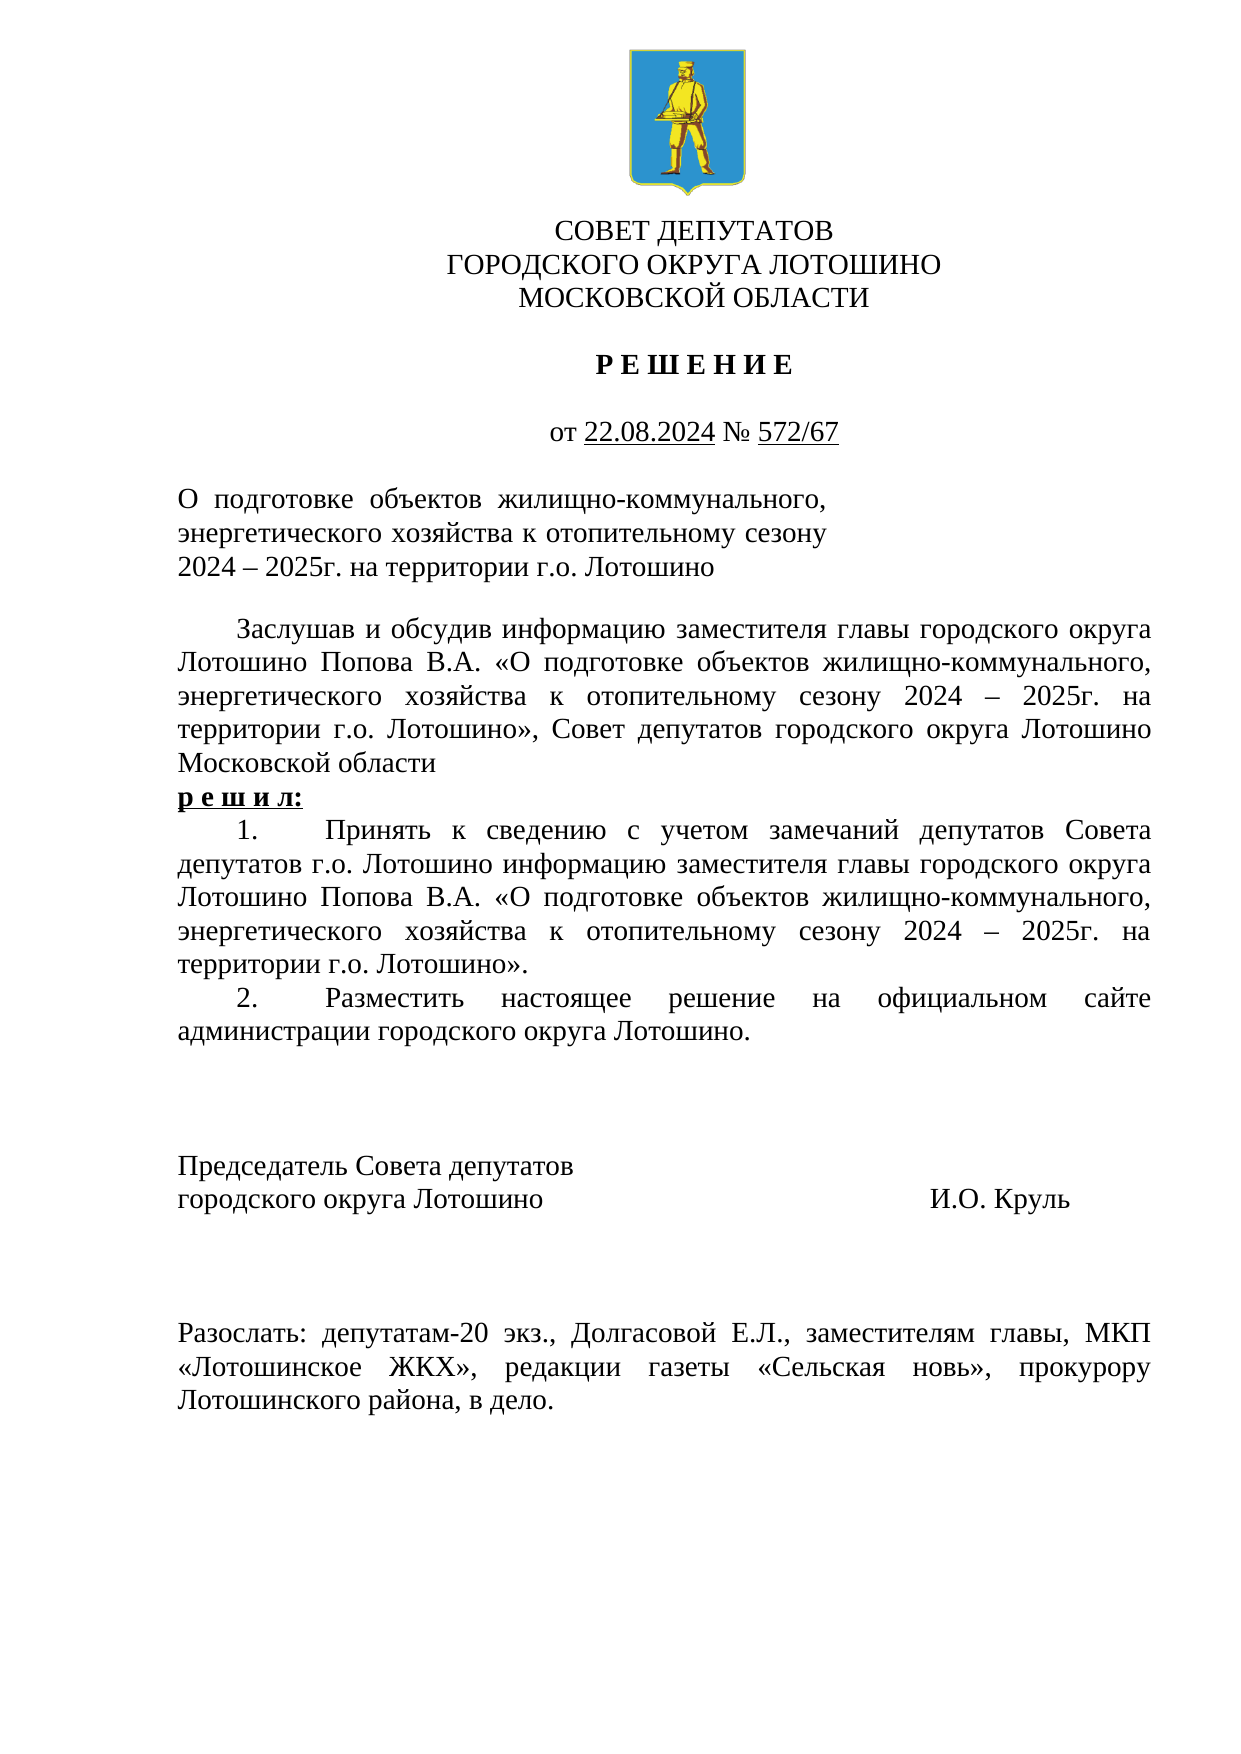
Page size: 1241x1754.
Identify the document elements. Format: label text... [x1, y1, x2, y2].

text О подготовке объектов жилищно-коммунального, энергетического хозяйства к отопительному сезону 2024 – 2025г. на территории г.о. Лотошино [177, 482, 827, 582]
text Председатель Совета депутатов [177, 1148, 1152, 1181]
text МОСКОВСКОЙ ОБЛАСТИ [177, 280, 1152, 314]
text Разослать: депутатам-20 экз., Долгасовой Е.Л., заместителям главы, МКП «Лотошинское ЖКХ», редакции газеты «Сельская новь», прокурору Лотошинского района, в дело. [177, 1315, 1152, 1416]
picture [627, 49, 749, 196]
list Принять к сведению с учетом замечаний депутатов Совета депутатов г.о. Лотошино информацию заместителя главы городского округа Лотошино Попова В.А. «О подготовке объектов жилищно-коммунального, энергетического хозяйства к отопительному сезону 2024 – 2025г. на территории г.о. Лотошино». [177, 812, 1152, 980]
text городского округа Лотошино И.О. Круль [177, 1181, 1152, 1215]
text Р Е Ш Е Н И Е [177, 347, 1152, 381]
text р е ш и л: [177, 779, 1152, 812]
text Заслушав и обсудив информацию заместителя главы городского округа Лотошино Попова В.А. «О подготовке объектов жилищно-коммунального, энергетического хозяйства к отопительному сезону 2024 – 2025г. на территории г.о. Лотошино», Совет депутатов городского округа Лотошино Московской области [177, 611, 1152, 779]
text от 22.08.2024 № 572/67 [177, 414, 1152, 448]
list Разместить настоящее решение на официальном сайте администрации городского округа Лотошино. [177, 980, 1152, 1047]
text ГОРОДСКОГО ОКРУГА ЛОТОШИНО [177, 247, 1152, 280]
text СОВЕТ ДЕПУТАТОВ [177, 213, 1152, 247]
